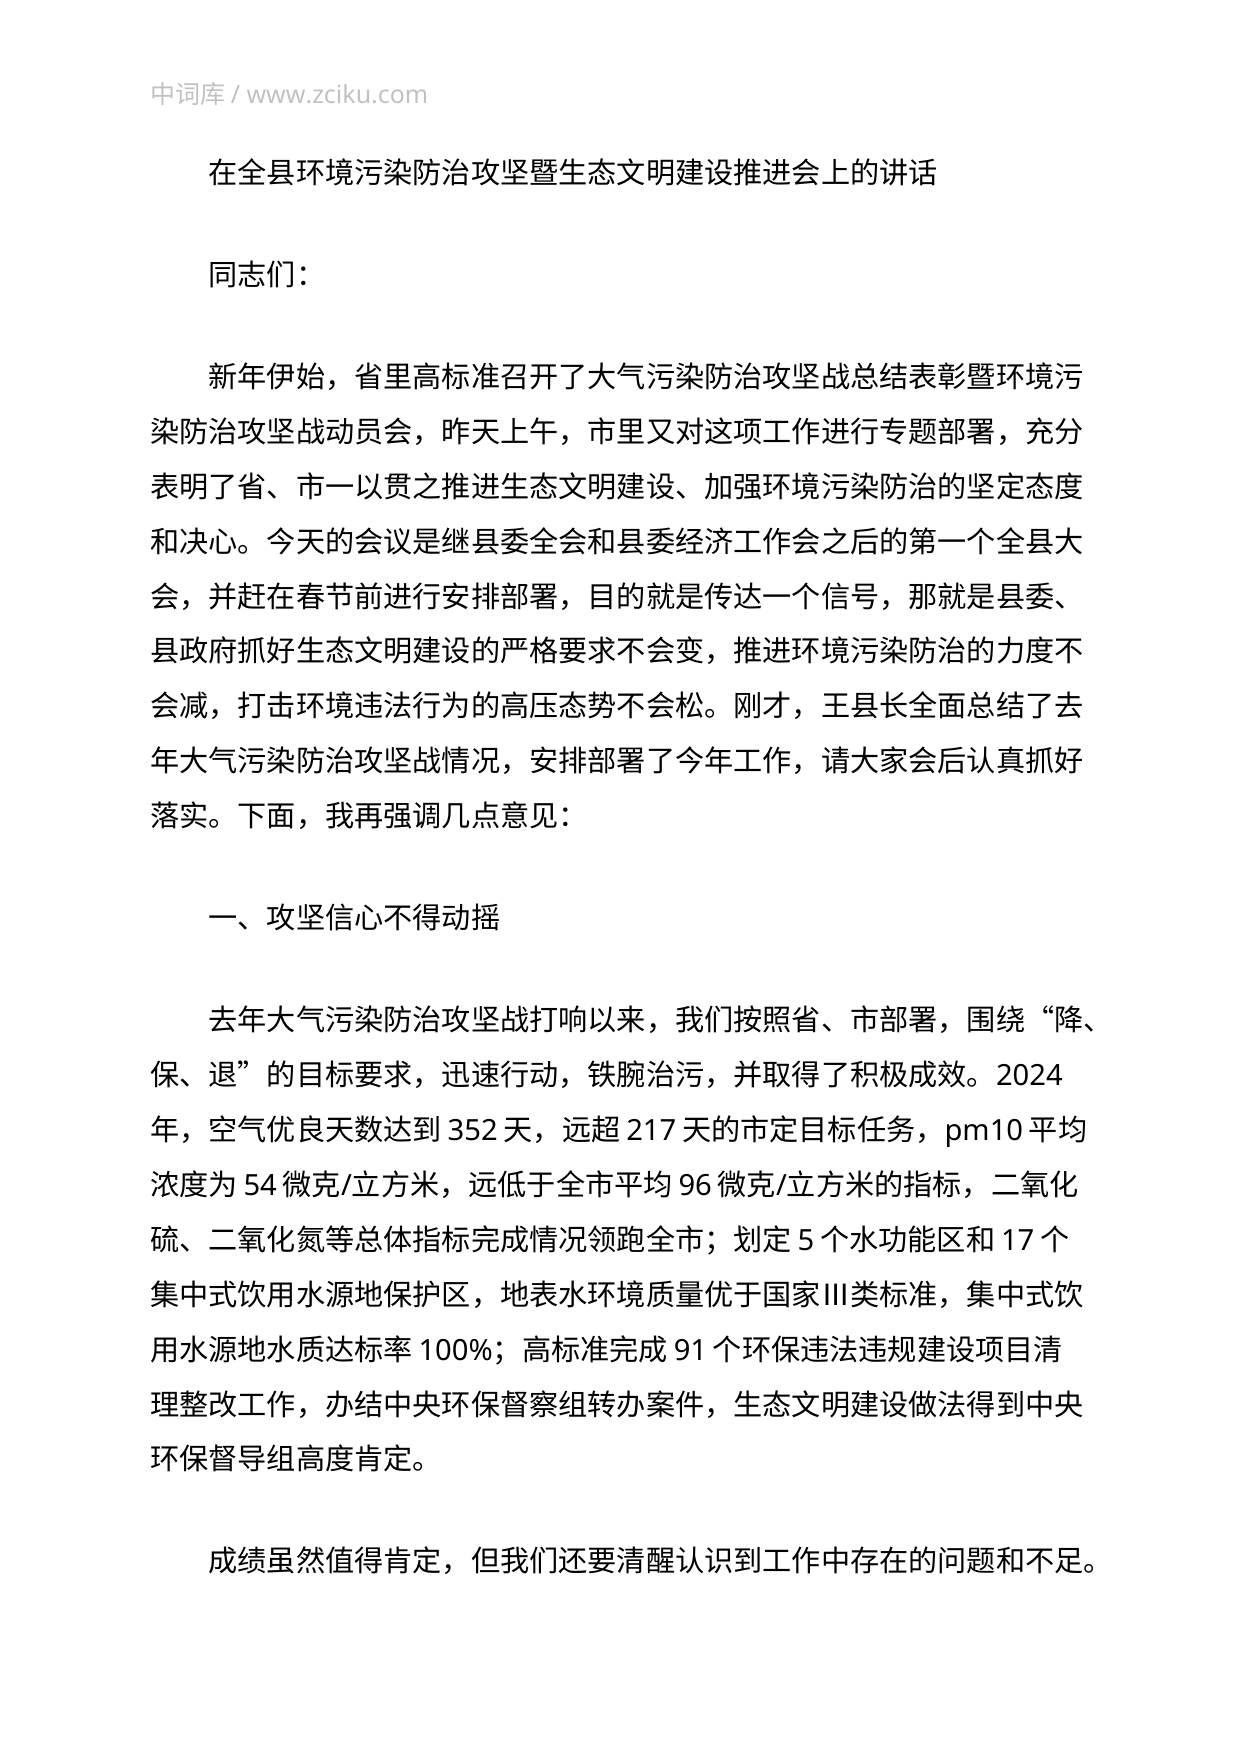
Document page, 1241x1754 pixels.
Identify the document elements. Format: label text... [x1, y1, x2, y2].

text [150, 1538, 1090, 1580]
text 在全县环境污染防治攻坚暨生态文明建设推进会上的讲话 [150, 150, 1090, 192]
text 同志们： [150, 252, 1090, 294]
text 一、攻坚信心不得动摇 [150, 894, 1090, 937]
text 新年伊始，省里高标准召开了大气污染防治攻坚战总结表彰暨环境污染防治攻坚战动员会，昨天上午，市里又对这项工作进行专题部署，充分表明了省、市一以贯之推进生态文明建设、加强环境污染防治的坚定态度和决心。今天的会议是继县委全会和县委经济工作会之后的第一个全县大会，并赶在春节前进行安排部署，目的就是传达一个信号，那就是县委、县政府抓好生态文明建设的严格要求不会变，推进环境污染防治的力度不会减，打击环境违法行为的高压态势不会松。刚才，王县长全面总结了去年大气污染防治攻坚战情况，安排部署了今年工作，请大家会后认真抓好落实。下面，我再强调几点意见： [150, 353, 1090, 835]
text 去年大气污染防治攻坚战打响以来，我们按照省、市部署，围绕“降、保、退”的目标要求，迅速行动，铁腕治污，并取得了积极成效。2024年，空气优良天数达到352天，远超217天的市定目标任务，pm10平均浓度为54微克/立方米，远低于全市平均96微克/立方米的指标，二氧化硫、二氧化氮等总体指标完成情况领跑全市；划定5个水功能区和17个集中式饮用水源地保护区，地表水环境质量优于国家Ⅲ类标准，集中式饮用水源地水质达标率100%；高标准完成91个环保违法违规建设项目清理整改工作，办结中央环保督察组转办案件，生态文明建设做法得到中央环保督导组高度肯定。 [150, 996, 1090, 1478]
